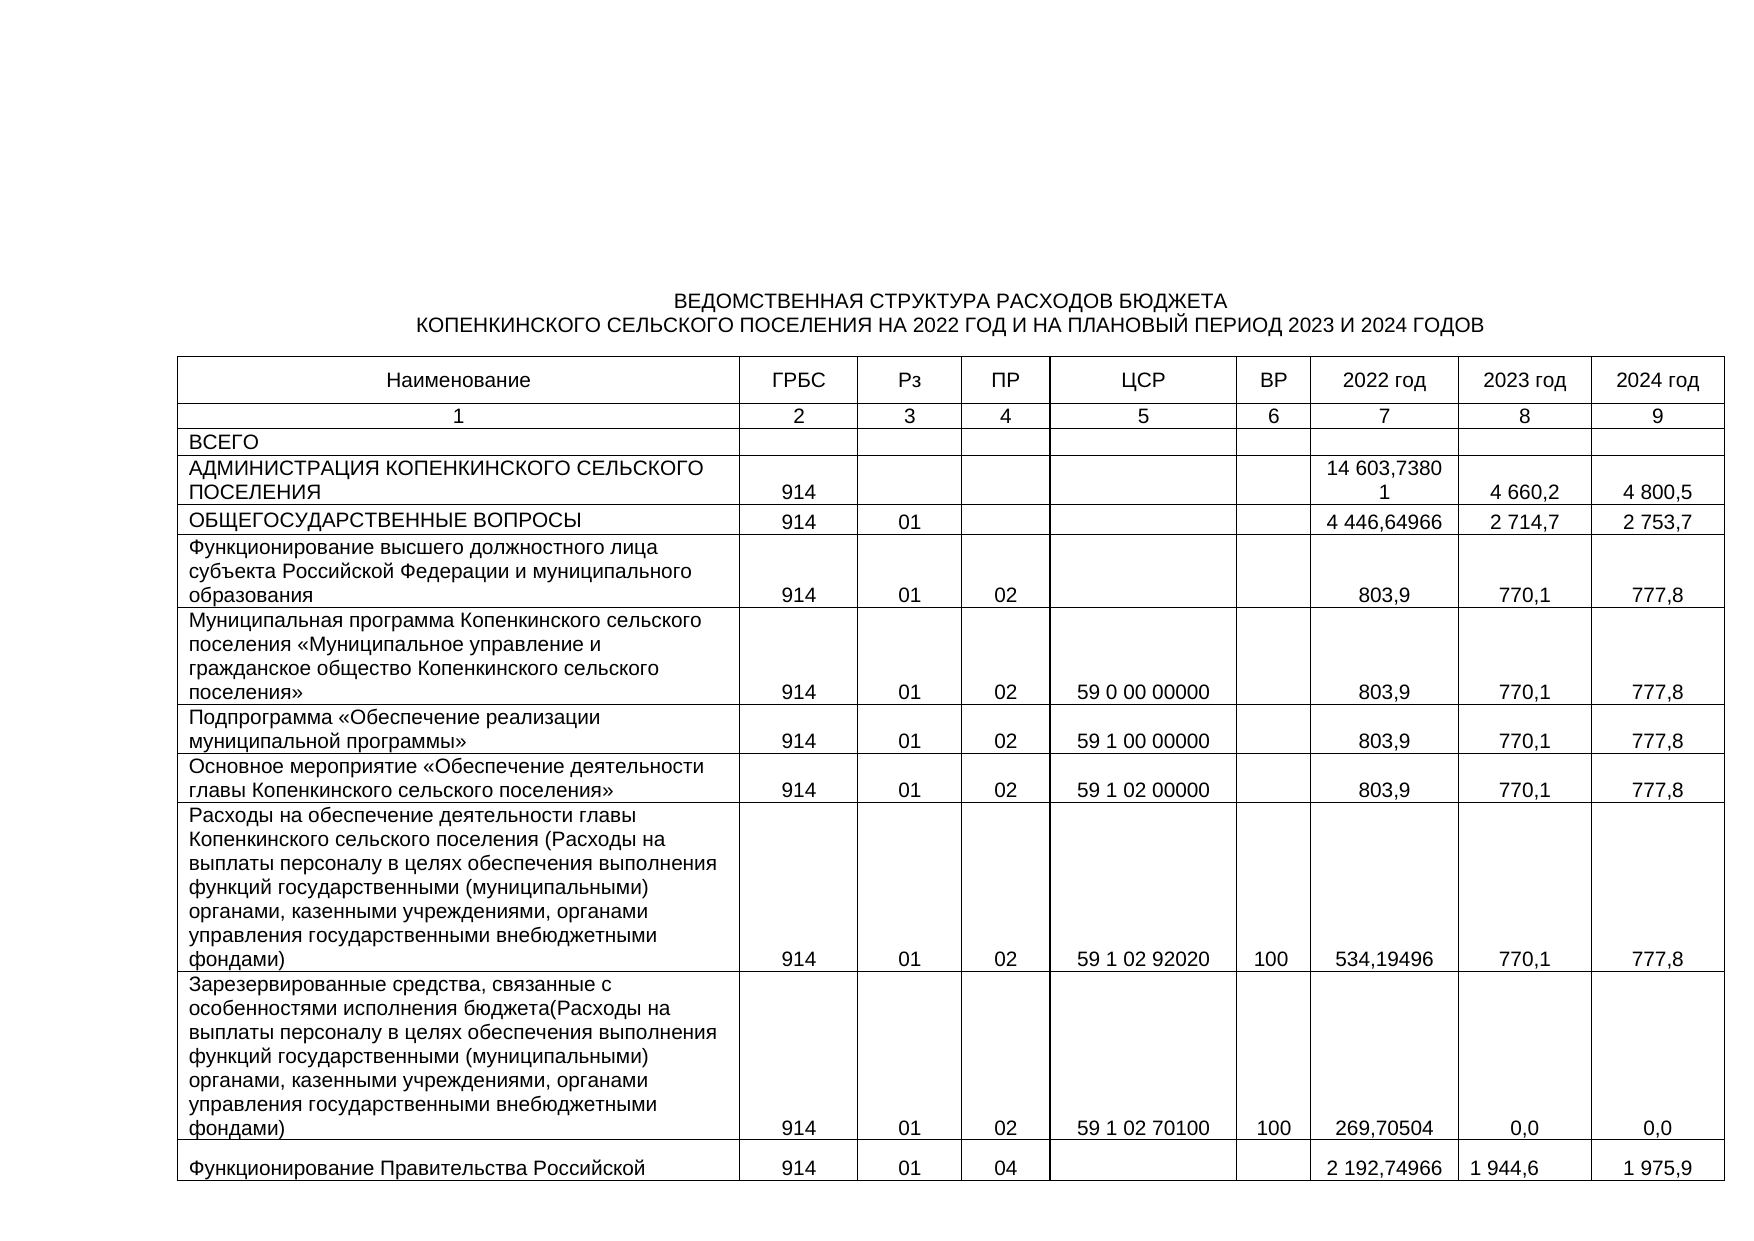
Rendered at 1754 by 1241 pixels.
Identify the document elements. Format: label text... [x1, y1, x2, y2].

table_cell 02 [962, 803, 1049, 971]
table_cell ГРБС [740, 357, 857, 402]
table_cell 914 [740, 535, 857, 607]
table_cell 770,1 [1459, 754, 1591, 802]
table_cell 6 [1237, 404, 1310, 427]
table_cell 914 [740, 754, 857, 802]
table_cell 7 [1311, 404, 1458, 427]
table_cell 01 [858, 535, 961, 607]
table_cell [1592, 429, 1724, 455]
table_cell 534,19496 [1311, 803, 1458, 971]
table_cell ЦСР [1051, 357, 1236, 402]
table_cell 4 660,2 [1459, 456, 1591, 504]
table_cell 02 [962, 705, 1049, 753]
table_cell 01 [858, 705, 961, 753]
table_cell Зарезервированные средства, связанные с особенностями исполнения бюджета(Расходы на выплаты персоналу в целях обеспечения выполнения функций государственными (муниципальными) органами, казенными учреждениями, органами управления государственными внебюджетными фондами) [178, 972, 739, 1139]
table_cell [1051, 505, 1236, 534]
table_cell 2022 год [1311, 357, 1458, 402]
table_cell 269,70504 [1311, 972, 1458, 1139]
table_cell 59 1 00 00000 [1051, 705, 1236, 753]
table_cell 803,9 [1311, 535, 1458, 607]
table_cell 914 [740, 972, 857, 1139]
table_cell 14 603,73801 [1311, 456, 1458, 504]
table_cell 59 1 02 70100 [1051, 972, 1236, 1139]
table_cell 01 [858, 754, 961, 802]
table_cell 914 [740, 456, 857, 504]
table_cell [1237, 429, 1310, 455]
table_cell [858, 429, 961, 455]
table_cell [1051, 1140, 1236, 1180]
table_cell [178, 1140, 739, 1180]
table_cell 2023 год [1459, 357, 1591, 402]
table_cell [1237, 608, 1310, 704]
table_cell Функционирование высшего должностного лица субъекта Российской Федерации и муниципального образования [178, 535, 739, 607]
table_cell 01 [858, 505, 961, 534]
table_cell 777,8 [1592, 803, 1724, 971]
table_cell ОБЩЕГОСУДАРСТВЕННЫЕ ВОПРОСЫ [178, 505, 739, 534]
table_cell 914 [740, 505, 857, 534]
table_cell [740, 429, 857, 455]
table_cell [1237, 705, 1310, 753]
table_header ВЕДОМСТВЕННАЯ СТРУКТУРА РАСХОДОВ БЮДЖЕТА КОПЕНКИНСКОГО СЕЛЬСКОГО ПОСЕЛЕНИЯ НА 2022 ГОД И НА ПЛАНОВЫЙ ПЕРИОД 2023 И 2024 ГОДОВ [177, 265, 1724, 356]
table_cell 4 [962, 404, 1049, 427]
table_cell [1237, 535, 1310, 607]
table_cell [962, 456, 1049, 504]
table_cell 0,0 [1459, 972, 1591, 1139]
table_cell 777,8 [1592, 535, 1724, 607]
table_cell 02 [962, 535, 1049, 607]
table_cell 59 1 02 00000 [1051, 754, 1236, 802]
table_cell 2 753,7 [1592, 505, 1724, 534]
table_cell 02 [962, 608, 1049, 704]
table_cell 100 [1237, 972, 1310, 1139]
table_cell [1459, 429, 1591, 455]
table_cell 59 0 00 00000 [1051, 608, 1236, 704]
table_cell 2 [740, 404, 857, 427]
table_cell 770,1 [1459, 803, 1591, 971]
table_cell [962, 429, 1049, 455]
table_cell 803,9 [1311, 608, 1458, 704]
table_cell [1237, 456, 1310, 504]
table_cell 01 [858, 972, 961, 1139]
table_cell 914 [740, 705, 857, 753]
table_cell Муниципальная программа Копенкинского сельского поселения «Муниципальное управление и гражданское общество Копенкинского сельского поселения» [178, 608, 739, 704]
table_cell 02 [962, 972, 1049, 1139]
table_cell [1051, 456, 1236, 504]
table_cell Подпрограмма «Обеспечение реализации муниципальной программы» [178, 705, 739, 753]
table_cell 04 [962, 1140, 1049, 1180]
table_cell 770,1 [1459, 608, 1591, 704]
table_cell 2 714,7 [1459, 505, 1591, 534]
table_cell 01 [858, 1140, 961, 1180]
table_cell [1237, 505, 1310, 534]
table_cell 2024 год [1592, 357, 1724, 402]
table_cell 3 [858, 404, 961, 427]
table_cell 770,1 [1459, 705, 1591, 753]
table_cell 914 [740, 1140, 857, 1180]
table_cell 1 975,9 [1592, 1140, 1724, 1180]
table_cell ПР [962, 357, 1049, 402]
table_cell [1237, 1140, 1310, 1180]
table_cell 9 [1592, 404, 1724, 427]
table_cell [1051, 429, 1236, 455]
table_cell 0,0 [1592, 972, 1724, 1139]
table_cell ВР [1237, 357, 1310, 402]
table_cell 914 [740, 608, 857, 704]
table_cell 8 [1459, 404, 1591, 427]
table_cell 777,8 [1592, 754, 1724, 802]
table_cell 01 [858, 608, 961, 704]
table_cell [1311, 429, 1458, 455]
table_cell 1 944,6 [1459, 1140, 1591, 1180]
table_cell 100 [1237, 803, 1310, 971]
table_cell 914 [740, 803, 857, 971]
table_cell АДМИНИСТРАЦИЯ КОПЕНКИНСКОГО СЕЛЬСКОГО ПОСЕЛЕНИЯ [178, 456, 739, 504]
table_cell 4 446,64966 [1311, 505, 1458, 534]
table_cell 777,8 [1592, 608, 1724, 704]
table_cell 5 [1051, 404, 1236, 427]
table_cell 1 [178, 404, 739, 427]
table_cell ВСЕГО [178, 429, 739, 455]
table_cell 01 [858, 803, 961, 971]
table_cell [1051, 535, 1236, 607]
table_cell [962, 505, 1049, 534]
table_cell [1237, 754, 1310, 802]
table_cell Основное мероприятие «Обеспечение деятельности главы Копенкинского сельского поселения» [178, 754, 739, 802]
table_cell 02 [962, 754, 1049, 802]
table_cell 803,9 [1311, 705, 1458, 753]
table_cell 59 1 02 92020 [1051, 803, 1236, 971]
table_cell Наименование [178, 357, 739, 402]
table_cell Расходы на обеспечение деятельности главы Копенкинского сельского поселения (Расходы на выплаты персоналу в целях обеспечения выполнения функций государственными (муниципальными) органами, казенными учреждениями, органами управления государственными внебюджетными фондами) [178, 803, 739, 971]
table_cell Рз [858, 357, 961, 402]
table_cell 770,1 [1459, 535, 1591, 607]
table_cell 777,8 [1592, 705, 1724, 753]
table_cell 803,9 [1311, 754, 1458, 802]
table_cell 2 192,74966 [1311, 1140, 1458, 1180]
table_cell [858, 456, 961, 504]
table_cell 4 800,5 [1592, 456, 1724, 504]
